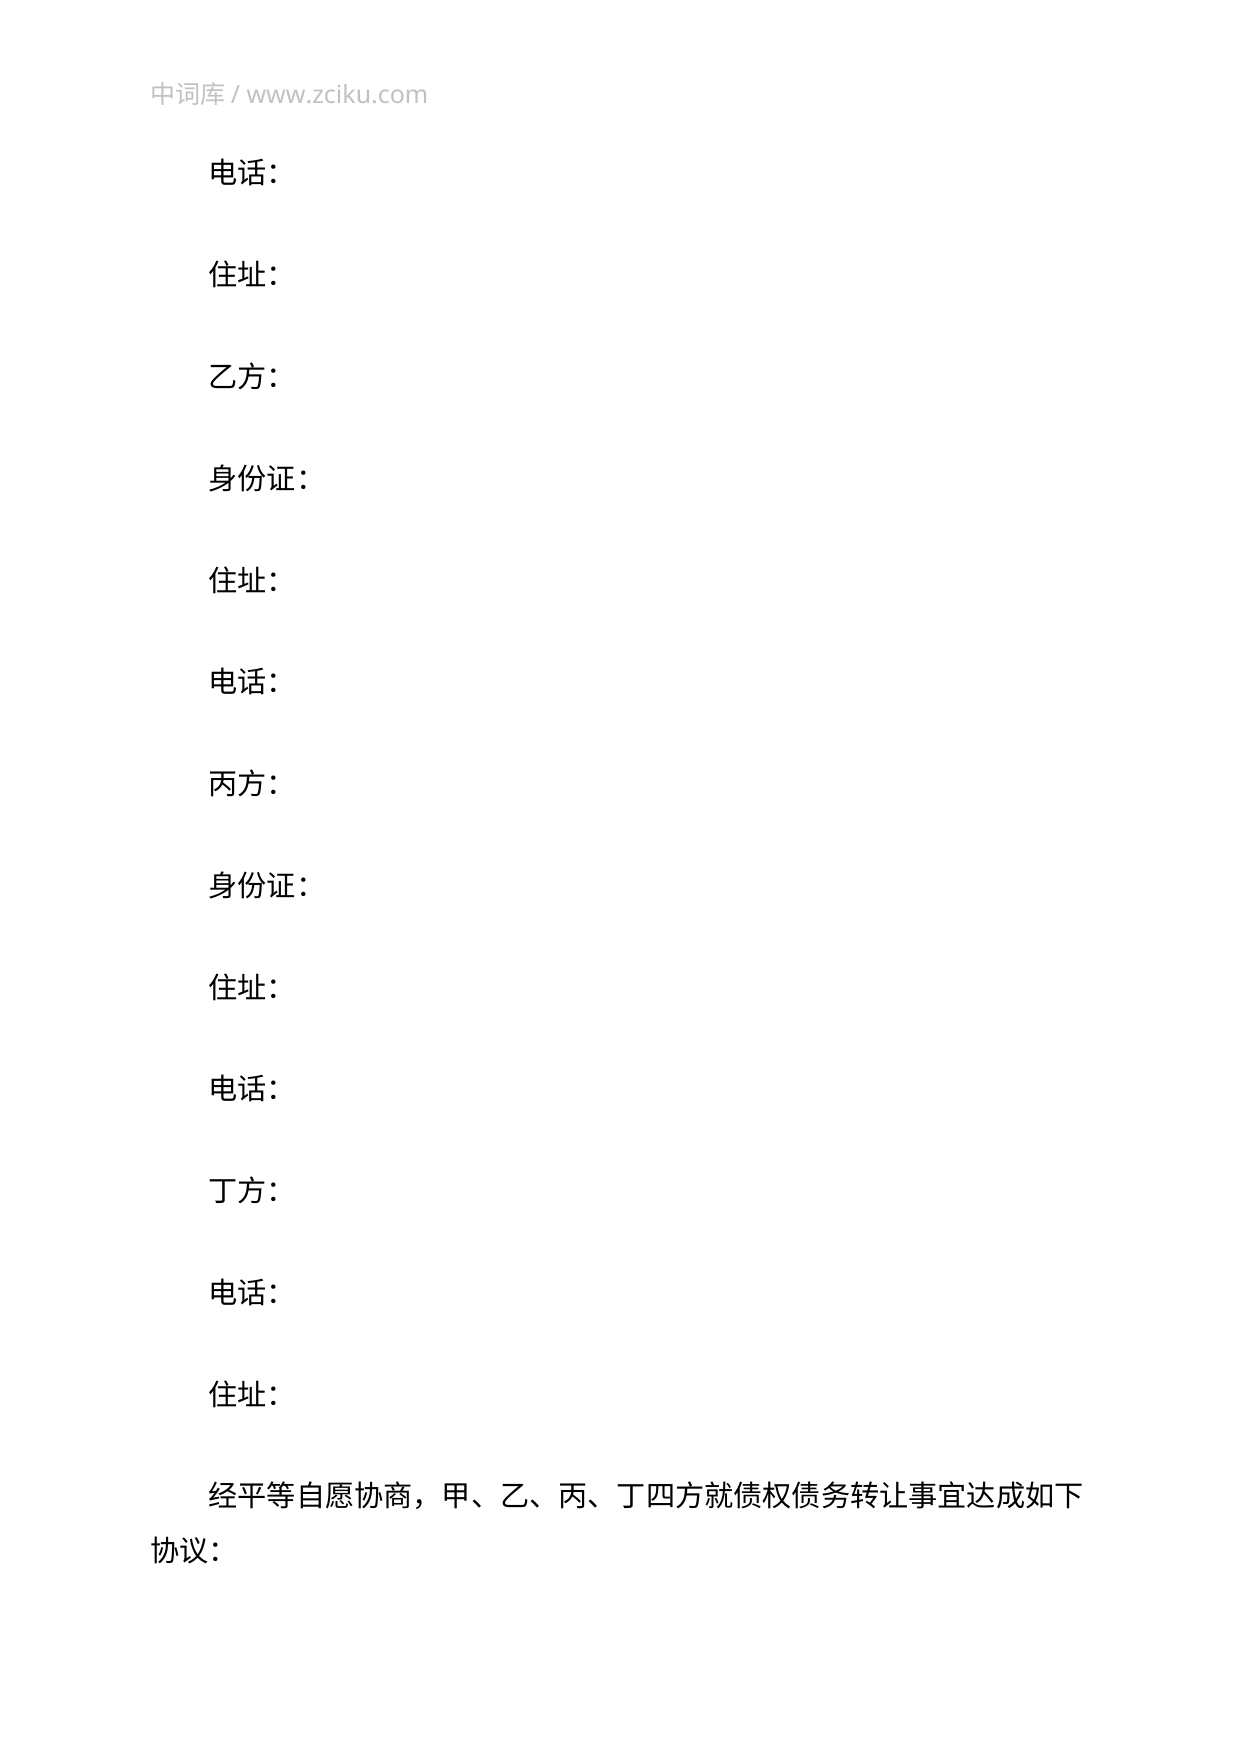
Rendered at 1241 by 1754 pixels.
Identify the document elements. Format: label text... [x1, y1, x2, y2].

text 丁方： [150, 1168, 1090, 1210]
text 经平等自愿协商，甲、乙、丙、丁四方就债权债务转让事宜达成如下协议： [150, 1473, 1090, 1570]
text 电话： [150, 659, 1090, 701]
text 乙方： [150, 353, 1090, 396]
text 身份证： [150, 455, 1090, 498]
text 丙方： [150, 761, 1090, 803]
text 电话： [150, 1269, 1090, 1312]
text 住址： [150, 964, 1090, 1006]
text 住址： [150, 252, 1090, 294]
text 住址： [150, 557, 1090, 599]
text 住址： [150, 1371, 1090, 1413]
text 身份证： [150, 862, 1090, 905]
text 电话： [150, 150, 1090, 192]
text 电话： [150, 1066, 1090, 1108]
